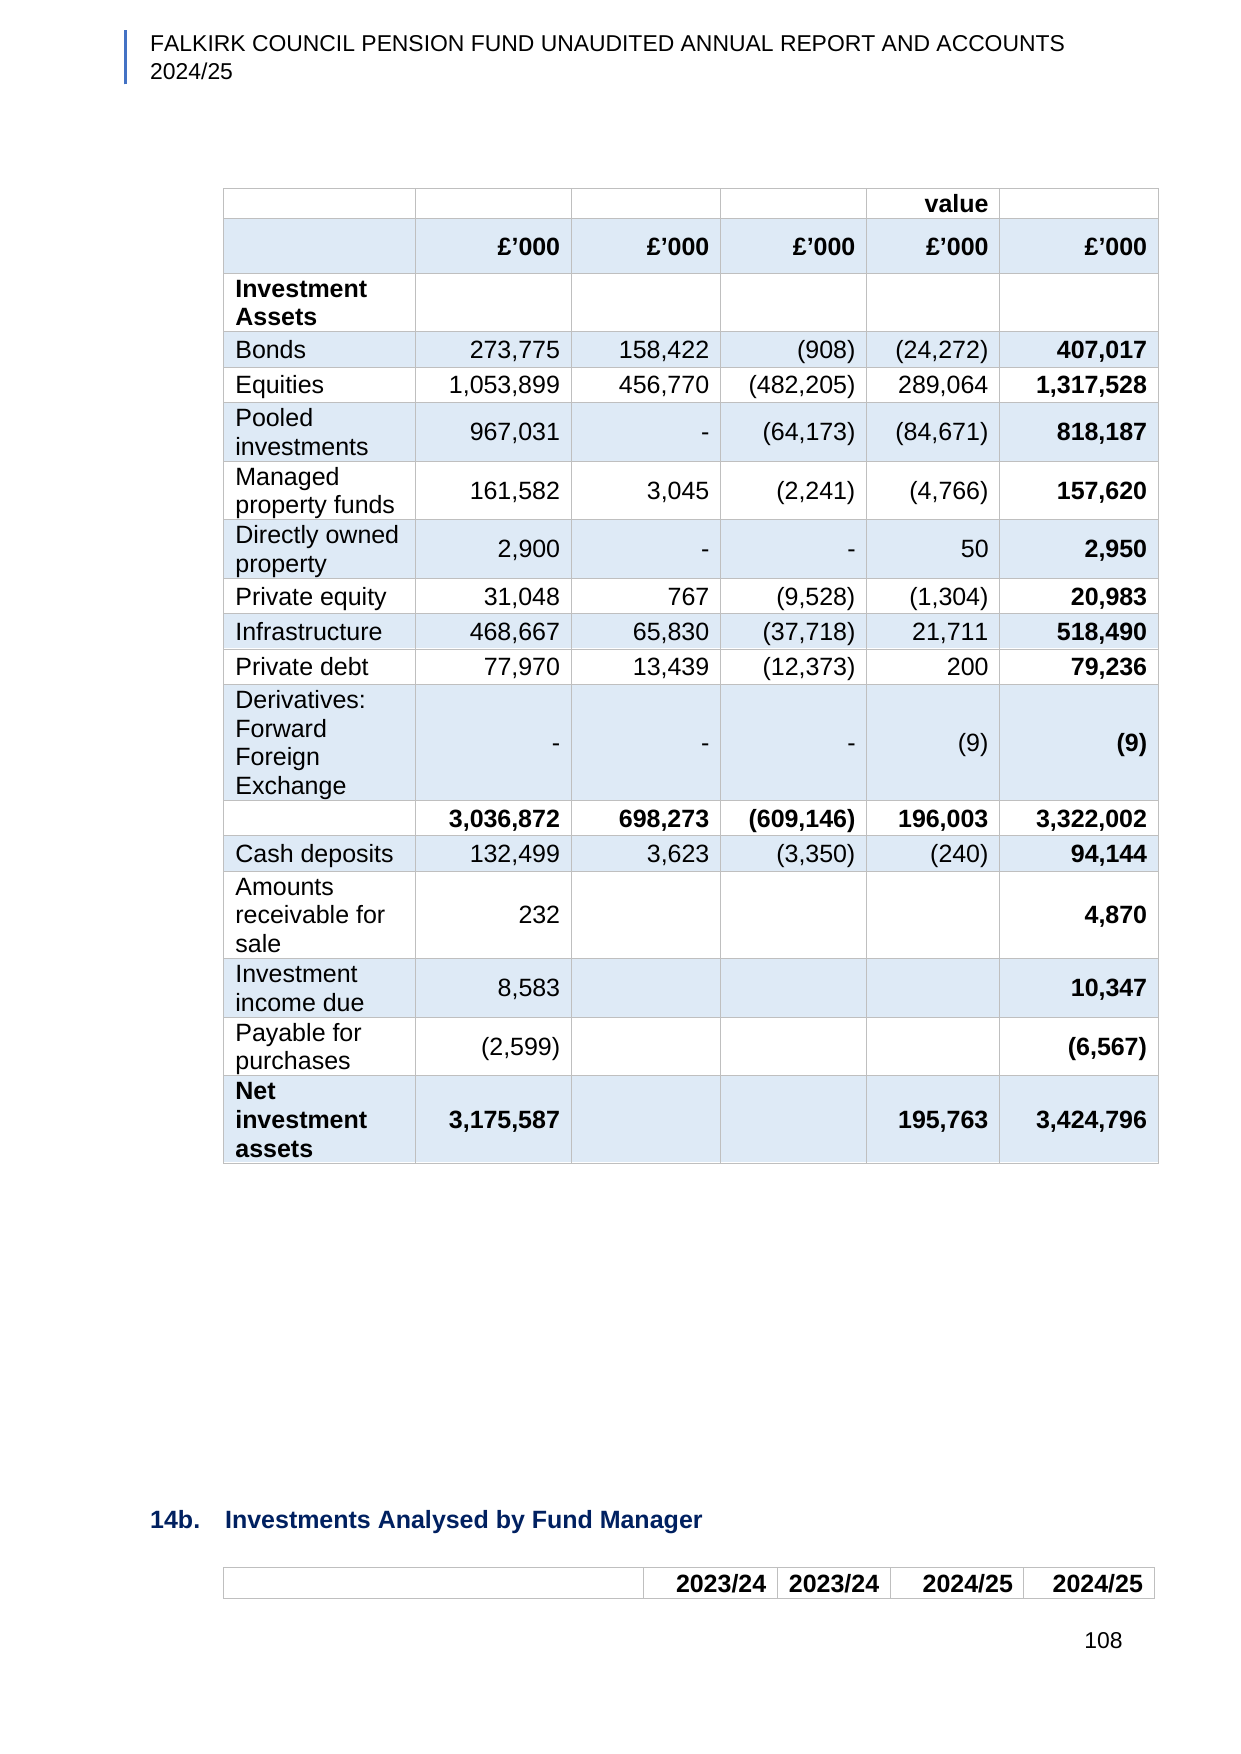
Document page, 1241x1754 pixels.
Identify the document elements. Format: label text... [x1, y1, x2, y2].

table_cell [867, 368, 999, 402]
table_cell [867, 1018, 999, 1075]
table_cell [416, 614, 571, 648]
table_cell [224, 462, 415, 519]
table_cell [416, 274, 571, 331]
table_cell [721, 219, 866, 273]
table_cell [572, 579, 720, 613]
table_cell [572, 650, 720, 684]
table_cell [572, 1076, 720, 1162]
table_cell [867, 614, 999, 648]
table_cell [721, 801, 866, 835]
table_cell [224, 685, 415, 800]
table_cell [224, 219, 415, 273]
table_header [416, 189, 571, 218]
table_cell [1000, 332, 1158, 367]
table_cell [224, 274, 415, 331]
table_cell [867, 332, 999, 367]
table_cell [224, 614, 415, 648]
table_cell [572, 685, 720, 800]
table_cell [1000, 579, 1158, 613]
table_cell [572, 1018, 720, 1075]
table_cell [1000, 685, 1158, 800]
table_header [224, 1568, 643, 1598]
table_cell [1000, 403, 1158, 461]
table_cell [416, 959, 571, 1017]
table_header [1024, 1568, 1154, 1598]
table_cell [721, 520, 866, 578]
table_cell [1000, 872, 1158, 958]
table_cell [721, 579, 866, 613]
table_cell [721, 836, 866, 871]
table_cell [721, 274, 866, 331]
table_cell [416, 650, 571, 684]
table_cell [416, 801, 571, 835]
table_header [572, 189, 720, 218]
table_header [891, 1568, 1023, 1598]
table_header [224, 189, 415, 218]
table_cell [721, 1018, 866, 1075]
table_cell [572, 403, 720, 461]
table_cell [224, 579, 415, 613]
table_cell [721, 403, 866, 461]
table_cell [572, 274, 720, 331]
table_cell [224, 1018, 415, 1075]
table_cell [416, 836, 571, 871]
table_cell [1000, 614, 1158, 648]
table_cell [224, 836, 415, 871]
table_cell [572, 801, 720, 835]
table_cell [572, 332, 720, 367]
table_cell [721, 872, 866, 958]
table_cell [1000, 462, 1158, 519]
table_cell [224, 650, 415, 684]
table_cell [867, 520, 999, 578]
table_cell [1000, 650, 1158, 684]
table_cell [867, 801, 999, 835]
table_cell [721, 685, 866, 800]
text 14b. Investments Analysed by Fund Manager [150, 1505, 1122, 1534]
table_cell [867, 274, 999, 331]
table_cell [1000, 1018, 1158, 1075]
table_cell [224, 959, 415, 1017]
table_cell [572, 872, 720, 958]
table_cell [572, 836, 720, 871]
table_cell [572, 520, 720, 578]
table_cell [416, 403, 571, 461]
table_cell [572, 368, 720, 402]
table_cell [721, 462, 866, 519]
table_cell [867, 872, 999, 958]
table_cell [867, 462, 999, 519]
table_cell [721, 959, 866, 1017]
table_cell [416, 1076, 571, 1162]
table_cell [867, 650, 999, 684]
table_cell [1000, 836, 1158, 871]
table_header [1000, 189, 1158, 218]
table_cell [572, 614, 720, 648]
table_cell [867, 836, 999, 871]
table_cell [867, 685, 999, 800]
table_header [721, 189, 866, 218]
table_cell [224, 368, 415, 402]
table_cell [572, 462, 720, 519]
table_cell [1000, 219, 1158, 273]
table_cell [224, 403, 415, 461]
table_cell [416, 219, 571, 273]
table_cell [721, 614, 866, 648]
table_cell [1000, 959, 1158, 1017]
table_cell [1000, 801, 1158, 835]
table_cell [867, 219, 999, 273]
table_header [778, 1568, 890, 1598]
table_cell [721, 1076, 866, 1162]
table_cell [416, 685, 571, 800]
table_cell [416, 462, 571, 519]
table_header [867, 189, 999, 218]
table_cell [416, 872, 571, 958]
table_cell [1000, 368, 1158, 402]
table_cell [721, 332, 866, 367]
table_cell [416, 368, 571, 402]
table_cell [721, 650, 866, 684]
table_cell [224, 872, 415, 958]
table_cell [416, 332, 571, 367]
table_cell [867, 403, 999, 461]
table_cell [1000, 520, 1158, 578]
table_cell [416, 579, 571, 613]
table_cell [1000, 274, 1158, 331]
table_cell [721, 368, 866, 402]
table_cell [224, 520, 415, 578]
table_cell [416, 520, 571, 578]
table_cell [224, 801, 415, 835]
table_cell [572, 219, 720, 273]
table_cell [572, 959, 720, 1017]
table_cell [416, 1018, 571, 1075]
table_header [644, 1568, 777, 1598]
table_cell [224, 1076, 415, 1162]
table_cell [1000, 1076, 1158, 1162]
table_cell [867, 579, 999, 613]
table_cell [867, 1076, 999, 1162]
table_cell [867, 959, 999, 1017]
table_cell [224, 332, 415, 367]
